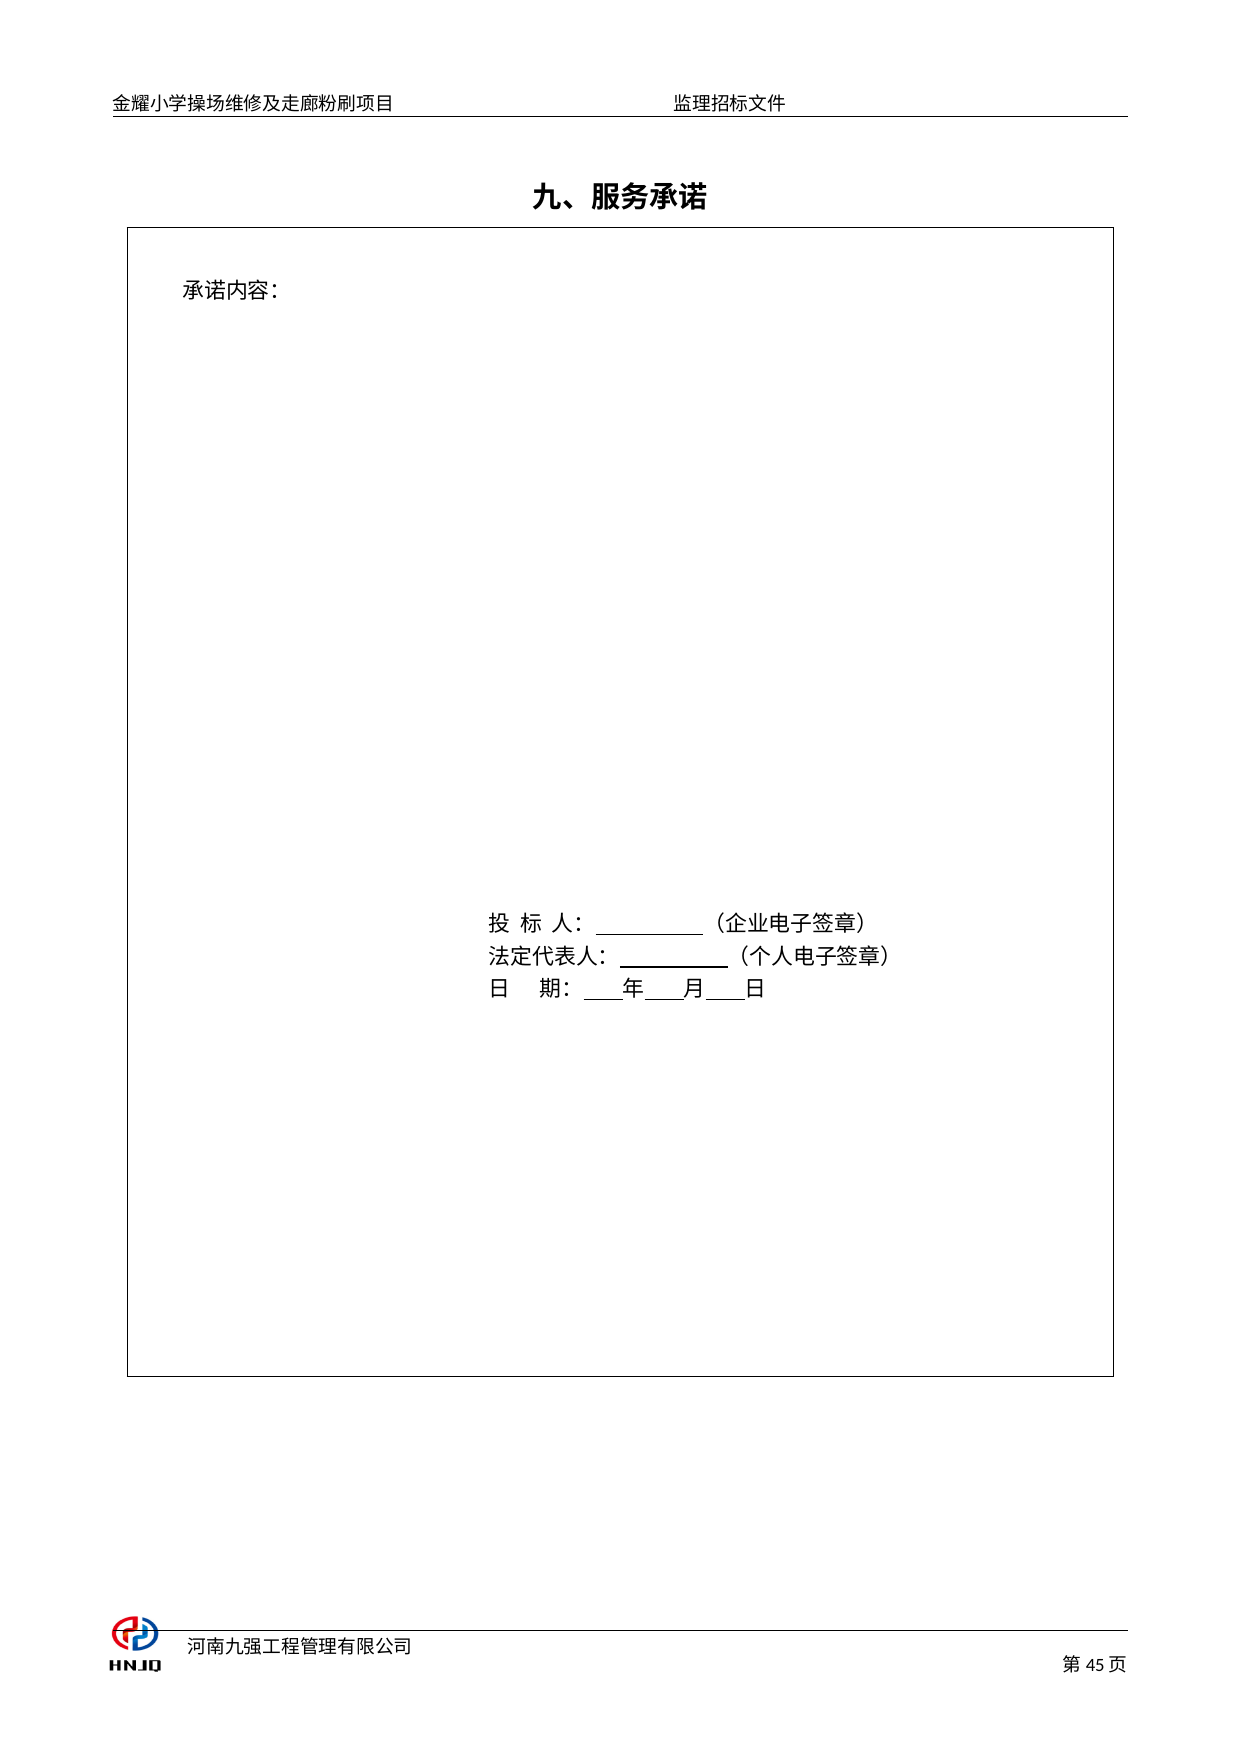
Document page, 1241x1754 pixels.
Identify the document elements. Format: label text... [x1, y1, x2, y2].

picture [97, 1613, 170, 1676]
table_header 承诺内容： 投 标 人： （企业电子签章） 法定代表人： （个人电子签章） 日 期： 年 月 日 [128, 228, 1113, 1376]
list 九、服务承诺 [112, 162, 1128, 227]
